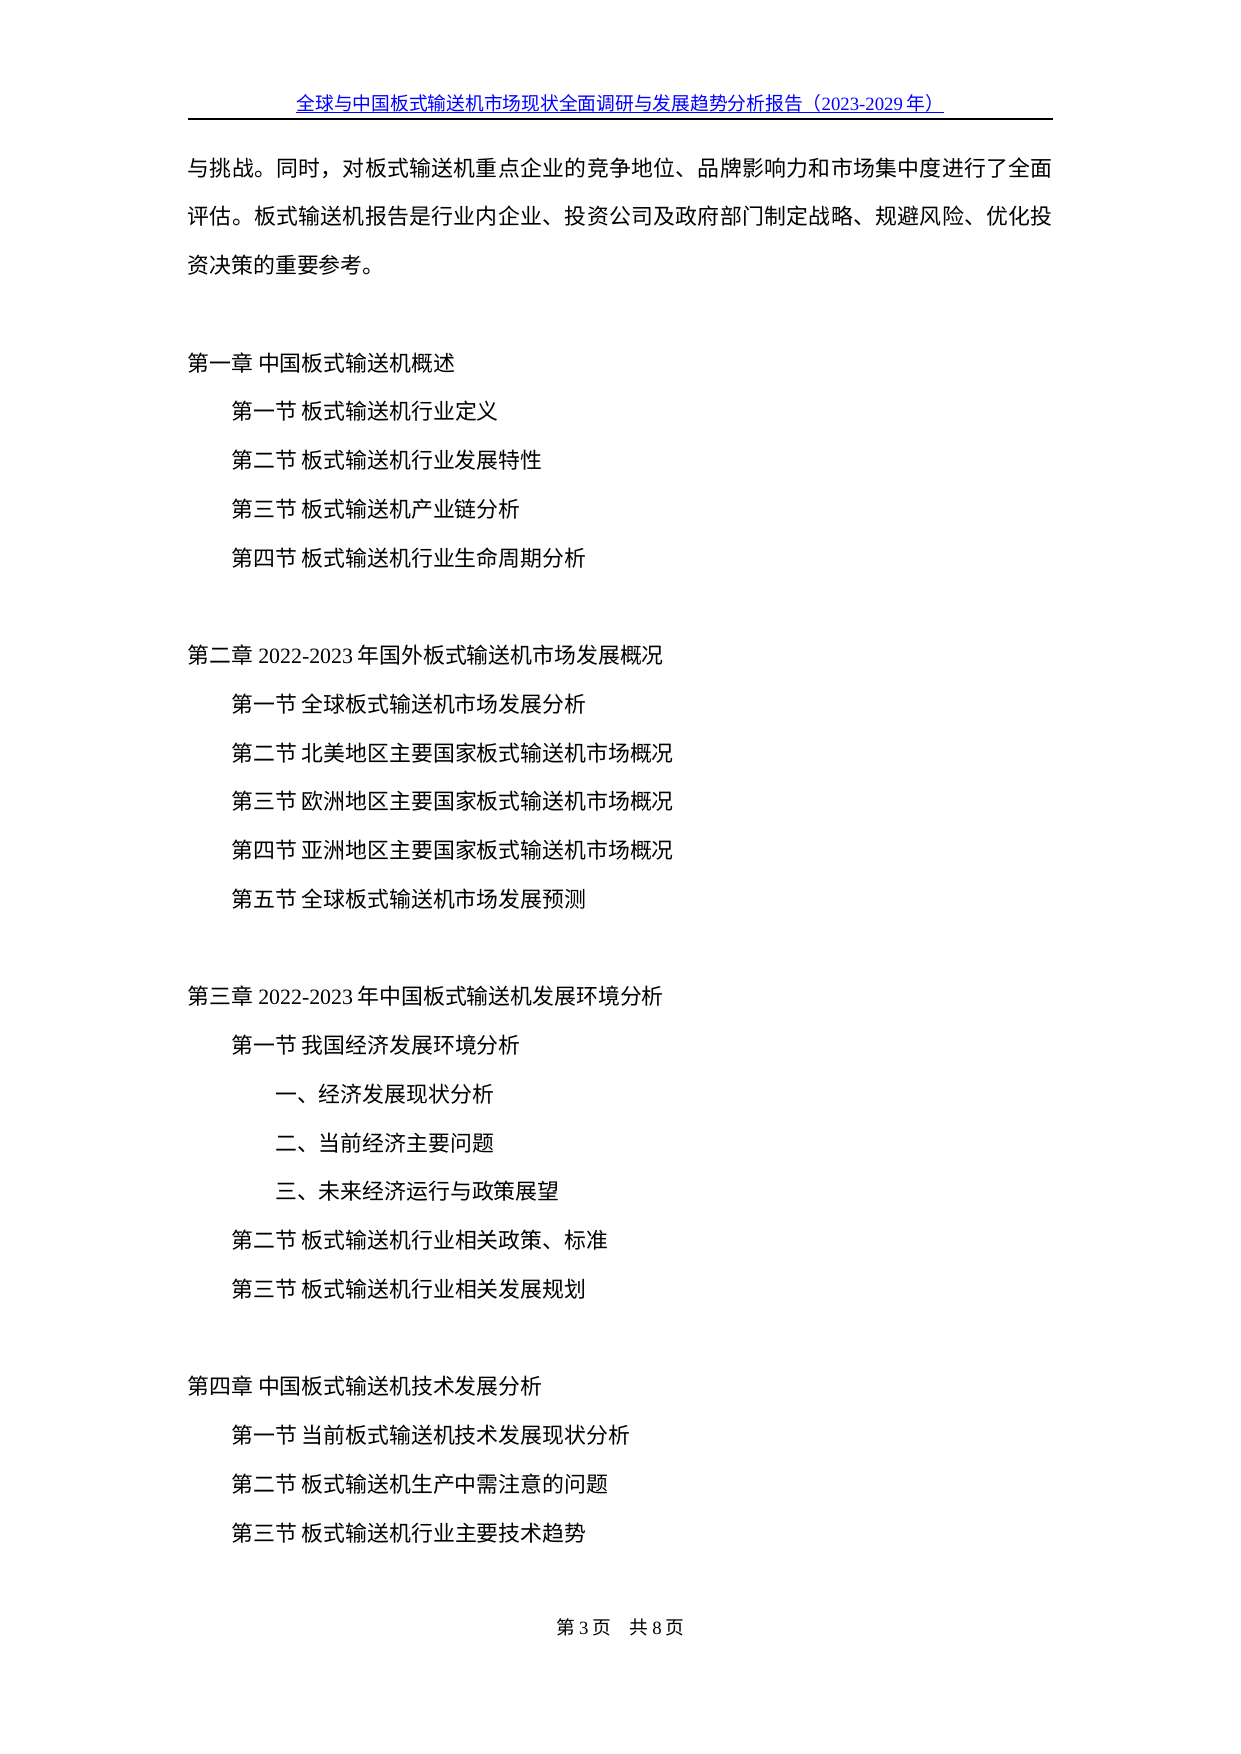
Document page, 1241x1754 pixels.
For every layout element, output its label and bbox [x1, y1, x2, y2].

text [187, 150, 1053, 1548]
